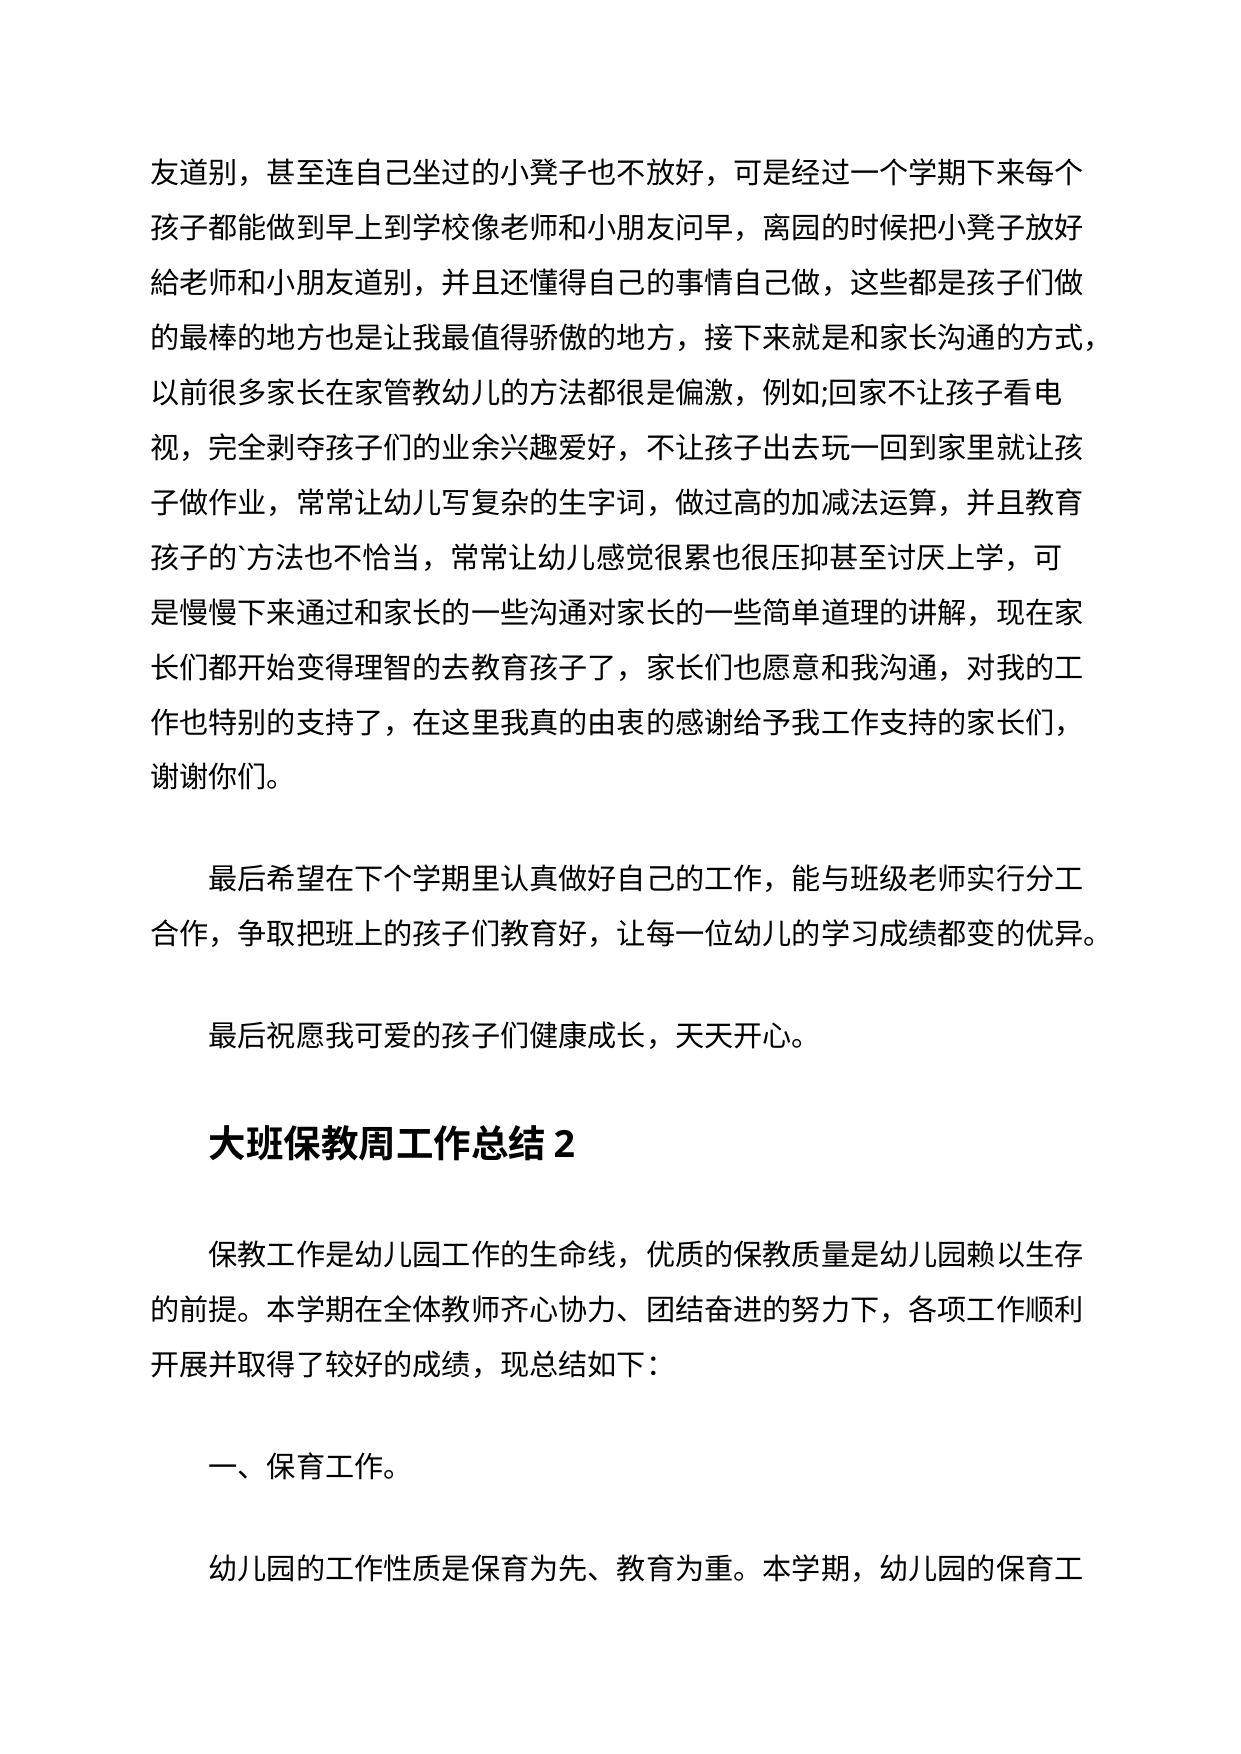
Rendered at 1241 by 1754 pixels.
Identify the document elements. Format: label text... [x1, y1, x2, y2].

text 大班保教周工作总结2 [150, 1114, 1090, 1169]
text 最后祝愿我可爱的孩子们健康成长，天天开心。 [150, 1012, 1090, 1055]
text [150, 150, 1090, 796]
text 保教工作是幼儿园工作的生命线，优质的保教质量是幼儿园赖以生存的前提。本学期在全体教师齐心协力、团结奋进的努力下，各项工作顺利开展并取得了较好的成绩，现总结如下： [150, 1232, 1090, 1384]
text 一、保育工作。 [150, 1443, 1090, 1486]
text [150, 1545, 1090, 1587]
text 最后希望在下个学期里认真做好自己的工作，能与班级老师实行分工合作，争取把班上的孩子们教育好，让每一位幼儿的学习成绩都变的优异。 [150, 856, 1090, 953]
